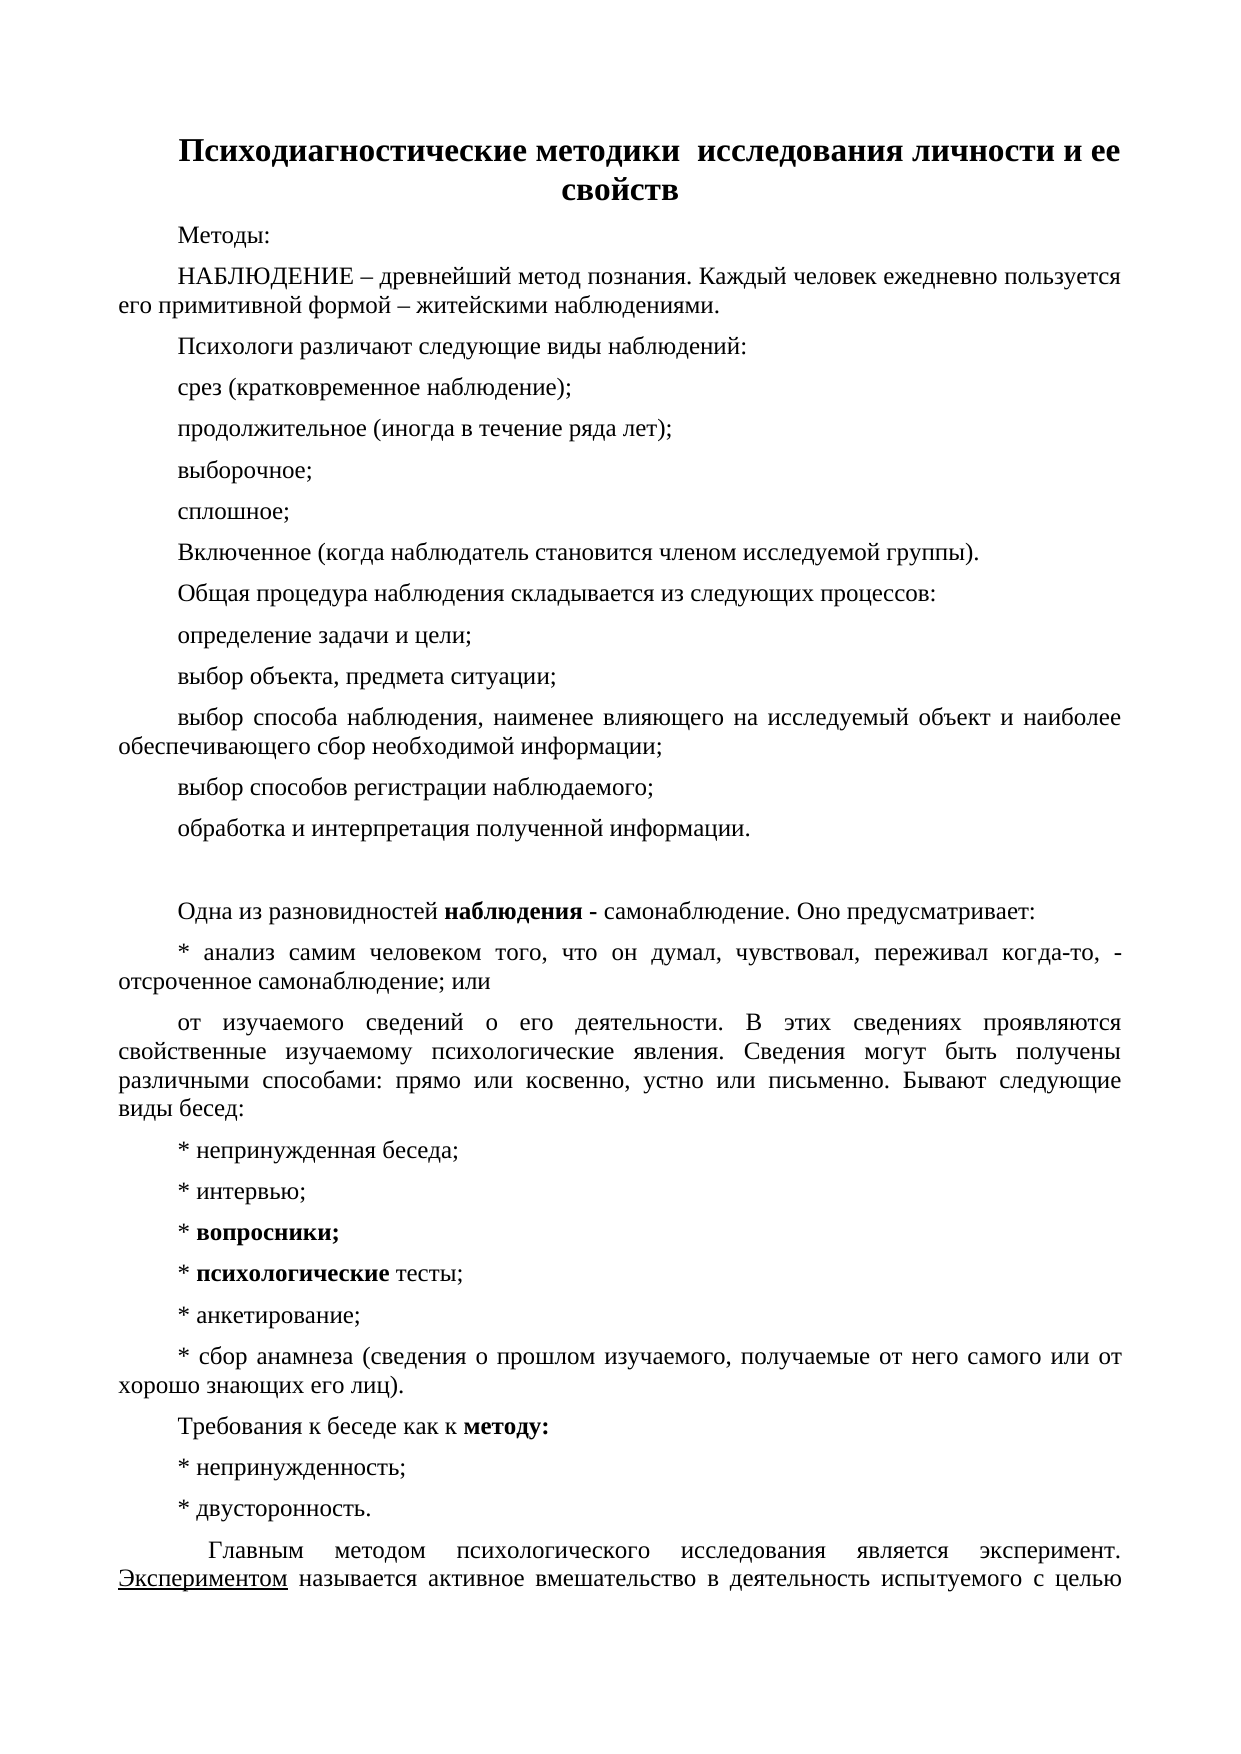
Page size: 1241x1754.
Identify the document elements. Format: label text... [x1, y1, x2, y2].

text обработка и интерпретация полученной информации. [118, 813, 1122, 842]
text * вопросники; [118, 1217, 1122, 1246]
text * сбор анамнеза (сведения о прошлом изучаемого, получаемые от него самого или от хорошо знающих его лиц). [118, 1341, 1122, 1398]
text Общая процедура наблюдения складывается из следующих процессов: [118, 578, 1122, 607]
text * непринужденность; [118, 1452, 1122, 1481]
text выборочное; [118, 455, 1122, 483]
text НАБЛЮДЕНИЕ – древнейший метод познания. Каждый человек ежедневно пользуется его примитивной формой – житейскими наблюдениями. [118, 261, 1122, 318]
text * анализ самим человеком того, что он думал, чувствовал, переживал когда-то, - отсроченное самонаблюдение; или [118, 937, 1122, 995]
text срез (кратковременное наблюдение); [118, 372, 1122, 401]
text * психологические тесты; [118, 1258, 1122, 1287]
text Включенное (когда наблюдатель становится членом исследуемой группы). [118, 537, 1122, 566]
text Психодиагностические методики исследования личности и ее свойств [118, 131, 1122, 207]
text * интервью; [118, 1176, 1122, 1205]
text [118, 1535, 1122, 1592]
text Методы: [118, 220, 1122, 248]
text сплошное; [118, 496, 1122, 525]
text * двусторонность. [118, 1493, 1122, 1522]
text * анкетирование; [118, 1300, 1122, 1328]
text определение задачи и цели; [118, 620, 1122, 648]
text Психологи различают следующие виды наблюдений: [118, 331, 1122, 360]
text выбор способа наблюдения, наименее влияющего на исследуемый объект и наиболее обеспечивающего сбор необходимой информации; [118, 702, 1122, 760]
text * непринужденная беседа; [118, 1135, 1122, 1163]
text выбор объекта, предмета ситуации; [118, 661, 1122, 690]
text выбор способов регистрации наблюдаемого; [118, 772, 1122, 801]
text Требования к беседе как к методу: [118, 1411, 1122, 1440]
text Одна из разновидностей наблюдения - самонаблюдение. Оно предусматривает: [118, 896, 1122, 925]
text продолжительное (иногда в течение ряда лет); [118, 413, 1122, 442]
text от изучаемого сведений о его деятельности. В этих сведениях проявляются свойственные изучаемому психологические явления. Сведения могут быть получены различными способами: прямо или косвенно, устно или письменно. Бывают следующие виды бесед: [118, 1007, 1122, 1122]
